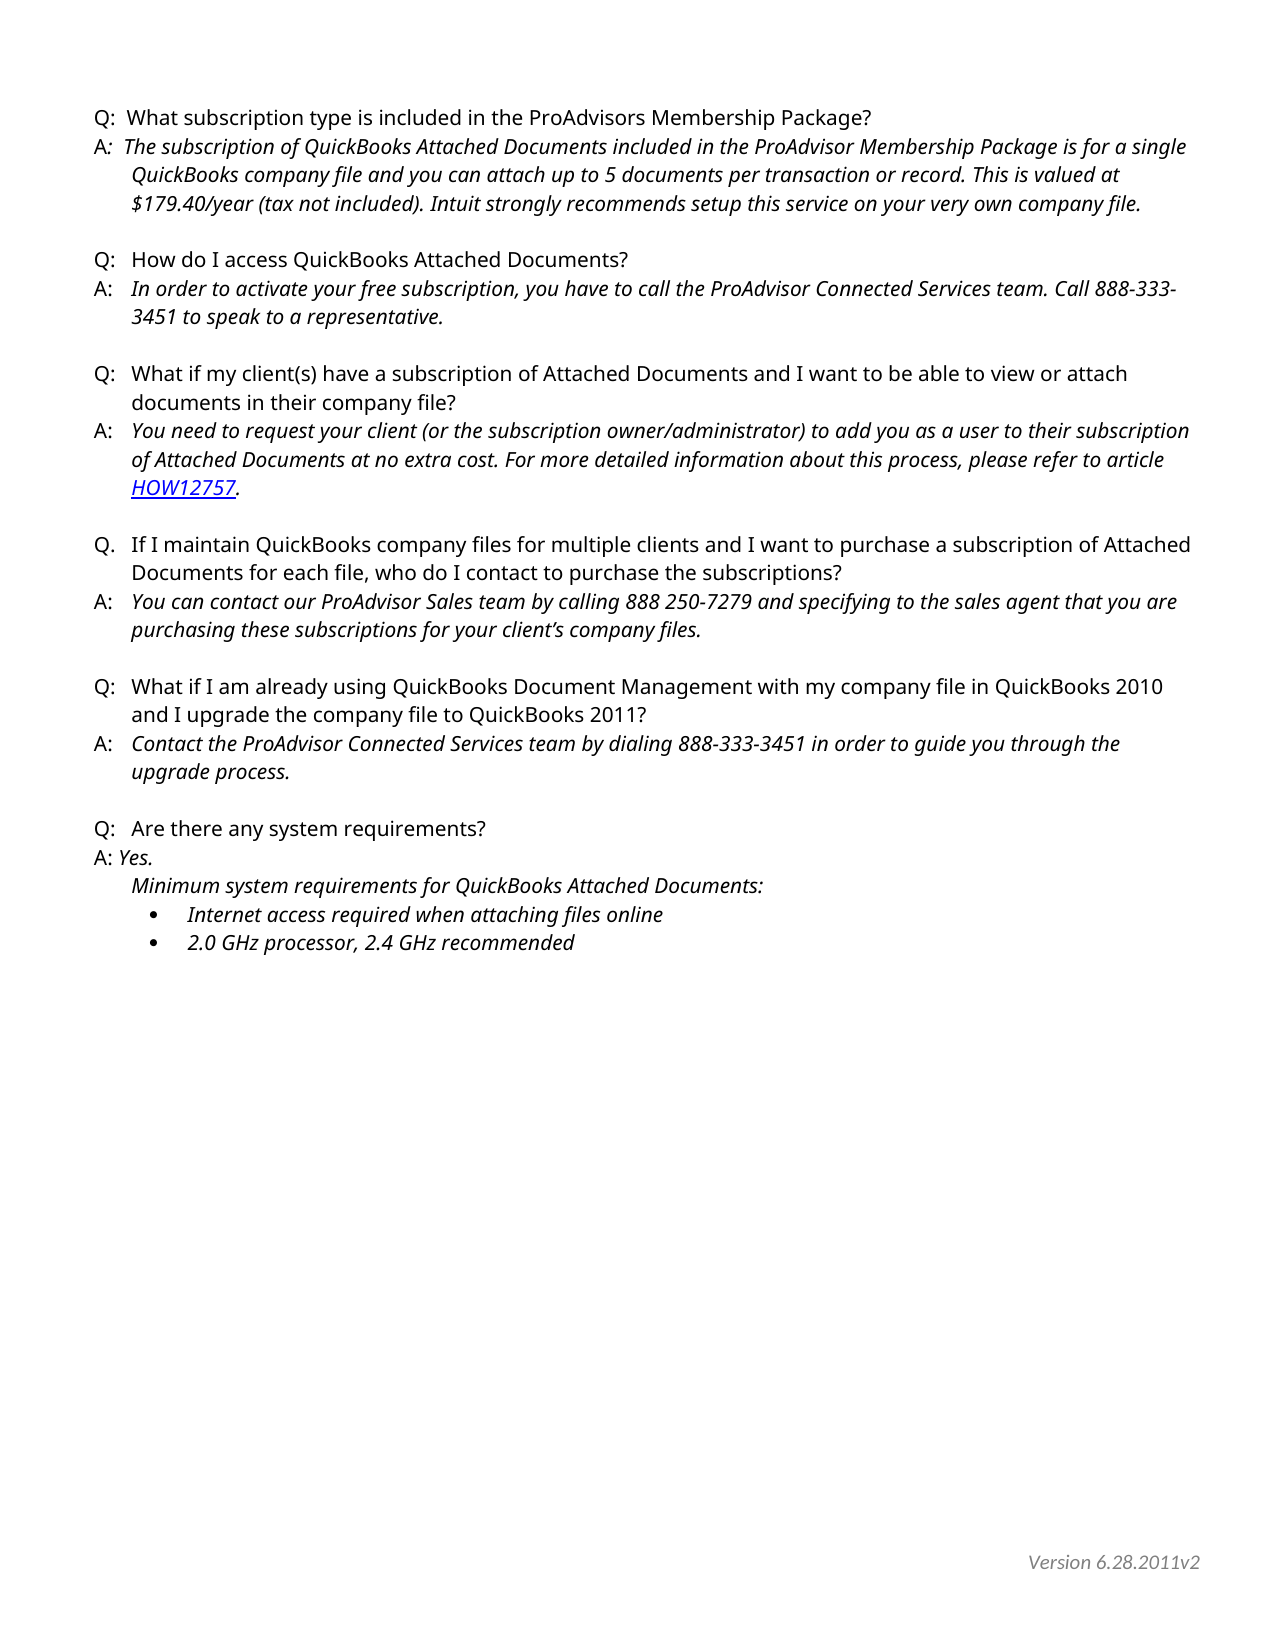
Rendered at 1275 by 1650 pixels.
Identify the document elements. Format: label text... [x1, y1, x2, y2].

text Q: What if I am already using QuickBooks Document Management with my company file in QuickBooks 2010 and I upgrade the company file to QuickBooks 2011? [94, 672, 1200, 729]
text Q: How do I access QuickBooks Attached Documents? [94, 246, 1200, 274]
list 2.0 GHz processor, 2.4 GHz recommended [150, 928, 1200, 957]
text A: The subscription of QuickBooks Attached Documents included in the ProAdvisor Membership Package is for a single QuickBooks company file and you can attach up to 5 documents per transaction or record. This is valued at $179.40/year (tax not included). Intuit strongly recommends setup this service on your very own company file. [94, 132, 1200, 217]
text A: You need to request your client (or the subscription owner/administrator) to add you as a user to their subscription of Attached Documents at no extra cost. For more detailed information about this process, please refer to article HOW12757. [94, 416, 1200, 502]
list Internet access required when attaching files online [150, 900, 1200, 928]
text Q. If I maintain QuickBooks company files for multiple clients and I want to purchase a subscription of Attached Documents for each file, who do I contact to purchase the subscriptions? [94, 530, 1200, 587]
text A: Yes. [94, 843, 1200, 871]
text Minimum system requirements for QuickBooks Attached Documents: [131, 871, 1200, 900]
text Q: Are there any system requirements? [94, 814, 1200, 843]
text Q: What subscription type is included in the ProAdvisors Membership Package? [94, 103, 1200, 132]
text A: Contact the ProAdvisor Connected Services team by dialing 888-333-3451 in order to guide you through the upgrade process. [94, 729, 1200, 786]
text Q: What if my client(s) have a subscription of Attached Documents and I want to be able to view or attach documents in their company file? [94, 359, 1200, 416]
text A: In order to activate your free subscription, you have to call the ProAdvisor Connected Services team. Call 888-333-3451 to speak to a representative. [94, 274, 1200, 331]
list A: You can contact our ProAdvisor Sales team by calling 888 250-7279 and specifying to the sales agent that you are purchasing these subscriptions for your client’s company files. [94, 587, 1200, 644]
